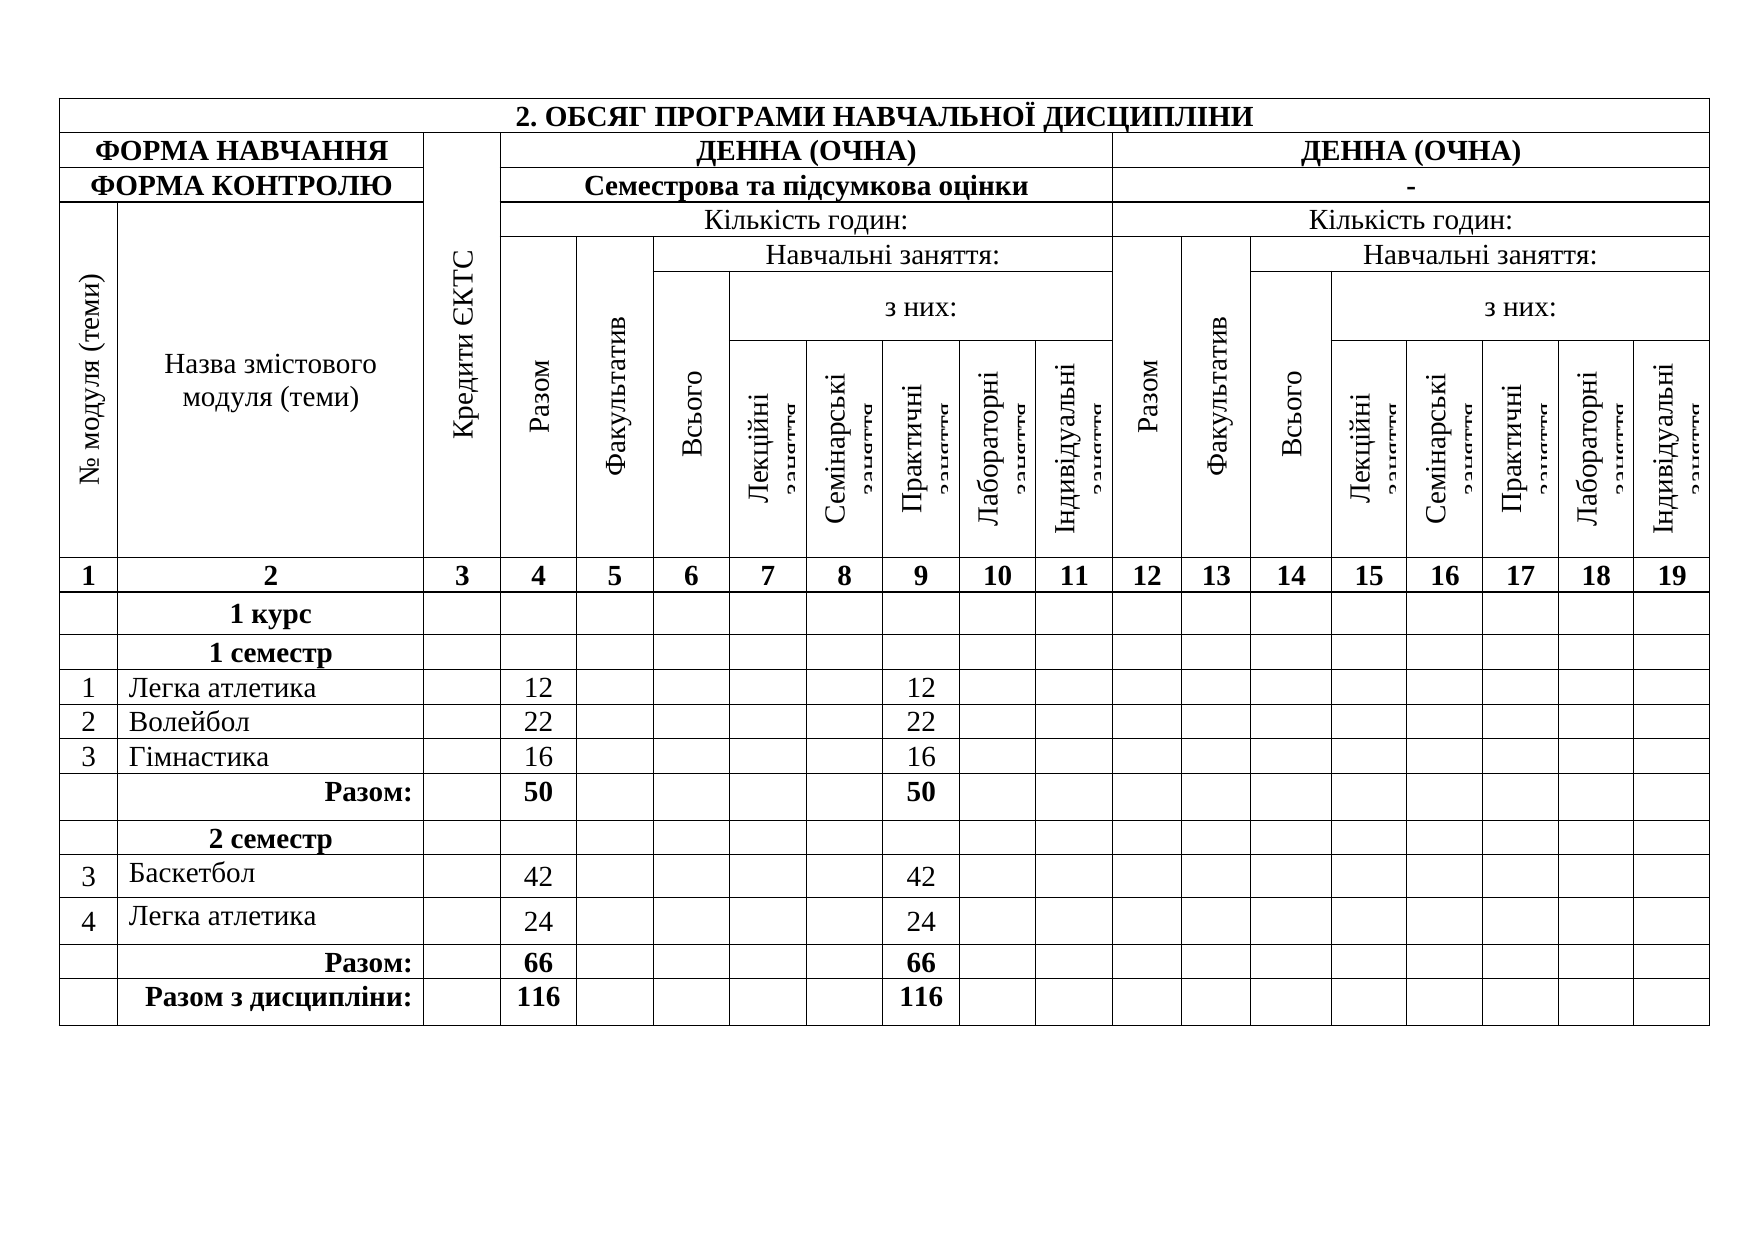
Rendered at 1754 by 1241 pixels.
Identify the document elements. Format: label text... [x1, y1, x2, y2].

table_cell [1559, 774, 1633, 820]
table_cell денна (очна) [1113, 133, 1709, 167]
table_cell [501, 593, 576, 634]
table_cell [807, 821, 882, 854]
table_cell [1483, 670, 1558, 703]
table_cell 50 [501, 774, 576, 820]
table_cell Баскетбол [118, 855, 423, 897]
table_cell [960, 898, 1035, 944]
table_cell 22 [501, 705, 576, 738]
table_cell [1036, 898, 1112, 944]
table_cell 13 [1182, 558, 1250, 591]
table_cell 17 [1483, 558, 1558, 591]
table_cell [1407, 705, 1482, 738]
table_cell [577, 979, 653, 1025]
table_cell Волейбол [118, 705, 423, 738]
table_cell [1407, 979, 1482, 1025]
table_cell 1 [60, 670, 117, 703]
table_cell [654, 670, 729, 703]
table_cell [654, 821, 729, 854]
table_cell [1407, 821, 1482, 854]
table_cell [1332, 855, 1406, 897]
table_cell [424, 670, 500, 703]
table_cell Практичні заняття [1483, 341, 1558, 557]
table_cell 11 [1036, 558, 1112, 591]
table_cell [1036, 821, 1112, 854]
table_cell 3 [424, 558, 500, 591]
table_cell [1634, 855, 1709, 897]
table_cell [577, 635, 653, 669]
table_cell Назва змістового модуля (теми) [118, 203, 423, 557]
table_cell [730, 855, 806, 897]
table_cell [1251, 635, 1331, 669]
table_cell Лекційні заняття [730, 341, 806, 557]
table_cell [1113, 979, 1181, 1025]
table_cell [807, 979, 882, 1025]
table_cell 7 [730, 558, 806, 591]
table_cell 50 [883, 774, 959, 820]
table_cell [1182, 670, 1250, 703]
table_cell [1559, 705, 1633, 738]
table_cell [1332, 774, 1406, 820]
table_cell Разом з дисципліни: [118, 979, 423, 1025]
table_cell 19 [1634, 558, 1709, 591]
table_cell [654, 774, 729, 820]
table_cell Семестрова та підсумкова оцінки [501, 168, 1112, 201]
table_cell 14 [1251, 558, 1331, 591]
table_cell [1407, 945, 1482, 978]
table_cell 22 [883, 705, 959, 738]
table_cell [730, 898, 806, 944]
table_cell [730, 635, 806, 669]
table_cell Легка атлетика [118, 670, 423, 703]
table_cell 12 [501, 670, 576, 703]
table_cell 3 [60, 855, 117, 897]
table_cell [1407, 855, 1482, 897]
table_cell [807, 774, 882, 820]
table_cell 116 [501, 979, 576, 1025]
table_cell [1332, 979, 1406, 1025]
table_cell [1251, 670, 1331, 703]
table_cell Практичні заняття [883, 341, 959, 557]
table_cell [807, 670, 882, 703]
table_cell [1036, 774, 1112, 820]
table_cell 66 [501, 945, 576, 978]
table_cell [1559, 739, 1633, 773]
table_cell [60, 593, 117, 634]
table_cell [60, 945, 117, 978]
table_cell [1332, 670, 1406, 703]
table_cell [1182, 774, 1250, 820]
table_cell [424, 979, 500, 1025]
table_cell Всього [1251, 272, 1331, 557]
table_cell [1332, 593, 1406, 634]
table_cell [577, 739, 653, 773]
table_cell [883, 593, 959, 634]
table_cell [1483, 635, 1558, 669]
table_cell Разом: [118, 774, 423, 820]
table_cell [1251, 821, 1331, 854]
table_cell [1251, 979, 1331, 1025]
table_cell [424, 635, 500, 669]
table_cell форма навчання [60, 133, 423, 167]
table_cell [730, 593, 806, 634]
table_cell 116 [883, 979, 959, 1025]
table_cell [960, 705, 1035, 738]
table_cell з них: [1332, 272, 1709, 340]
table_cell [730, 821, 806, 854]
table_cell [1113, 945, 1181, 978]
table_cell [1182, 855, 1250, 897]
table_cell Семінарські заняття [807, 341, 882, 557]
table_cell 1 [60, 558, 117, 591]
table_cell [424, 774, 500, 820]
table_cell [1036, 705, 1112, 738]
table_cell [1634, 705, 1709, 738]
table_cell [1036, 855, 1112, 897]
table_cell 42 [883, 855, 959, 897]
table_cell [1332, 821, 1406, 854]
table_cell [424, 945, 500, 978]
table_cell Кредити ЄКТС [424, 133, 500, 557]
table_cell [1036, 593, 1112, 634]
table_cell [1113, 774, 1181, 820]
table_cell [654, 635, 729, 669]
table_cell [424, 821, 500, 854]
table_cell [60, 635, 117, 669]
table_cell [1634, 979, 1709, 1025]
table_cell [730, 945, 806, 978]
table_cell [1113, 855, 1181, 897]
table_cell 5 [577, 558, 653, 591]
table_cell Лабораторні заняття [960, 341, 1035, 557]
table_cell [424, 593, 500, 634]
table_cell [960, 945, 1035, 978]
table_cell 6 [654, 558, 729, 591]
table_cell [1332, 945, 1406, 978]
table_cell [501, 821, 576, 854]
table_cell [1483, 979, 1558, 1025]
table_cell 16 [1407, 558, 1482, 591]
table_cell [1634, 739, 1709, 773]
table_cell [577, 670, 653, 703]
table_cell - [1113, 168, 1709, 201]
table_cell [1483, 821, 1558, 854]
table_cell 24 [501, 898, 576, 944]
table_cell [577, 593, 653, 634]
table_cell [730, 739, 806, 773]
table_cell [1113, 670, 1181, 703]
table_cell Разом [501, 237, 576, 557]
table_cell [1182, 898, 1250, 944]
table_cell 12 [883, 670, 959, 703]
table_cell 4 [501, 558, 576, 591]
table_cell [1251, 774, 1331, 820]
table_cell денна (очна) [501, 133, 1112, 167]
table_cell Легка атлетика [118, 898, 423, 944]
table_cell [1182, 705, 1250, 738]
table_cell [730, 670, 806, 703]
table_cell [1483, 855, 1558, 897]
table_cell [1113, 821, 1181, 854]
table_cell [654, 979, 729, 1025]
table_cell [577, 855, 653, 897]
table_cell [577, 705, 653, 738]
table_cell 2 [118, 558, 423, 591]
table_cell [1483, 593, 1558, 634]
table_cell [1251, 705, 1331, 738]
table_cell [654, 898, 729, 944]
table_cell [807, 635, 882, 669]
table_cell [1407, 593, 1482, 634]
table_cell [577, 774, 653, 820]
table_cell Разом: [118, 945, 423, 978]
table_cell [1251, 898, 1331, 944]
table_cell [1559, 979, 1633, 1025]
table_cell [960, 670, 1035, 703]
table_cell [730, 705, 806, 738]
table_cell [1113, 635, 1181, 669]
table_cell 42 [501, 855, 576, 897]
table_cell [883, 635, 959, 669]
table_cell [960, 739, 1035, 773]
table_cell [1036, 979, 1112, 1025]
table_cell [1634, 898, 1709, 944]
table_cell [1182, 979, 1250, 1025]
table_cell Факультатив [1182, 237, 1250, 557]
table_cell [1332, 705, 1406, 738]
table_cell 24 [883, 898, 959, 944]
table_cell [1559, 670, 1633, 703]
table_cell Лекційні заняття [1332, 341, 1406, 557]
table_cell [577, 898, 653, 944]
table_cell 1 курс [118, 593, 423, 634]
table_cell [730, 979, 806, 1025]
table_cell [424, 898, 500, 944]
table_cell [883, 821, 959, 854]
table_cell [1113, 898, 1181, 944]
table_cell [1483, 945, 1558, 978]
table_cell [1559, 855, 1633, 897]
table_cell [424, 705, 500, 738]
table_cell [807, 945, 882, 978]
table_cell [1182, 739, 1250, 773]
table_cell [654, 855, 729, 897]
table_cell [807, 593, 882, 634]
table_cell [1483, 739, 1558, 773]
table_cell Семінарські заняття [1407, 341, 1482, 557]
table_cell [1559, 821, 1633, 854]
table_cell 4 [60, 898, 117, 944]
table_cell [1113, 705, 1181, 738]
table_cell Індивідуальні заняття [1634, 341, 1709, 557]
table_cell [1634, 670, 1709, 703]
table_cell [1407, 739, 1482, 773]
table_cell [960, 855, 1035, 897]
table_cell [1483, 898, 1558, 944]
table_cell [577, 945, 653, 978]
table_cell [60, 774, 117, 820]
table_cell [654, 705, 729, 738]
table_cell [654, 739, 729, 773]
table_cell [60, 821, 117, 854]
table_cell [1332, 739, 1406, 773]
table_cell [1036, 635, 1112, 669]
table_cell [654, 593, 729, 634]
table_cell [960, 821, 1035, 854]
table_cell 2 семестр [118, 821, 423, 854]
table_cell [1559, 635, 1633, 669]
table_cell Кількість годин: [1113, 203, 1709, 236]
table_cell [60, 979, 117, 1025]
table_cell Навчальні заняття: [654, 237, 1112, 271]
table_cell [424, 739, 500, 773]
table_cell Індивідуальні заняття [1036, 341, 1112, 557]
table_cell [1407, 898, 1482, 944]
table_cell [1251, 855, 1331, 897]
table_cell 9 [883, 558, 959, 591]
table_cell [1182, 593, 1250, 634]
table_cell [807, 898, 882, 944]
table_cell [1407, 635, 1482, 669]
table_cell [654, 945, 729, 978]
table_cell [960, 979, 1035, 1025]
table_cell Всього [654, 272, 729, 557]
table_cell [1251, 593, 1331, 634]
table_cell [807, 739, 882, 773]
table_cell 16 [883, 739, 959, 773]
table_cell [1036, 945, 1112, 978]
table_cell [1036, 670, 1112, 703]
table_cell [1182, 821, 1250, 854]
table_cell [1634, 945, 1709, 978]
table_cell [1182, 945, 1250, 978]
table_cell [1251, 945, 1331, 978]
table_cell [1407, 774, 1482, 820]
table_cell Навчальні заняття: [1251, 237, 1709, 271]
table_cell [424, 855, 500, 897]
table_cell [1182, 635, 1250, 669]
table_cell [1036, 739, 1112, 773]
table_header 2. Обсяг програми навчальної дисципліни [60, 99, 1709, 132]
table_cell № модуля (теми) [60, 203, 117, 557]
table_cell [807, 855, 882, 897]
table_cell Гімнастика [118, 739, 423, 773]
table_cell [807, 705, 882, 738]
table_cell [1483, 774, 1558, 820]
table_cell 10 [960, 558, 1035, 591]
table_cell 18 [1559, 558, 1633, 591]
table_cell [1634, 774, 1709, 820]
table_cell [577, 821, 653, 854]
table_cell [1483, 705, 1558, 738]
table_cell Факультатив [577, 237, 653, 557]
table_cell [1634, 593, 1709, 634]
table_cell [501, 635, 576, 669]
table_cell 15 [1332, 558, 1406, 591]
table_cell [1332, 898, 1406, 944]
table_cell 12 [1113, 558, 1181, 591]
table_cell [1634, 821, 1709, 854]
table_cell [1407, 670, 1482, 703]
table_cell з них: [730, 272, 1112, 340]
table_cell [1559, 898, 1633, 944]
table_cell Кількість годин: [501, 203, 1112, 236]
table_cell [1634, 635, 1709, 669]
table_cell Лабораторні заняття [1559, 341, 1633, 557]
table_cell [1559, 593, 1633, 634]
table_cell 16 [501, 739, 576, 773]
table_cell 1 семестр [118, 635, 423, 669]
table_cell Разом [1113, 237, 1181, 557]
table_cell 2 [60, 705, 117, 738]
table_cell [960, 635, 1035, 669]
table_cell 66 [883, 945, 959, 978]
table_cell [1113, 593, 1181, 634]
table_cell 8 [807, 558, 882, 591]
table_cell ФОРМА Контролю [60, 168, 423, 201]
table_cell [960, 593, 1035, 634]
table_cell [1113, 739, 1181, 773]
table_cell 3 [60, 739, 117, 773]
table_cell [1559, 945, 1633, 978]
table_cell [1332, 635, 1406, 669]
table_cell [730, 774, 806, 820]
table_cell [960, 774, 1035, 820]
table_cell [1251, 739, 1331, 773]
